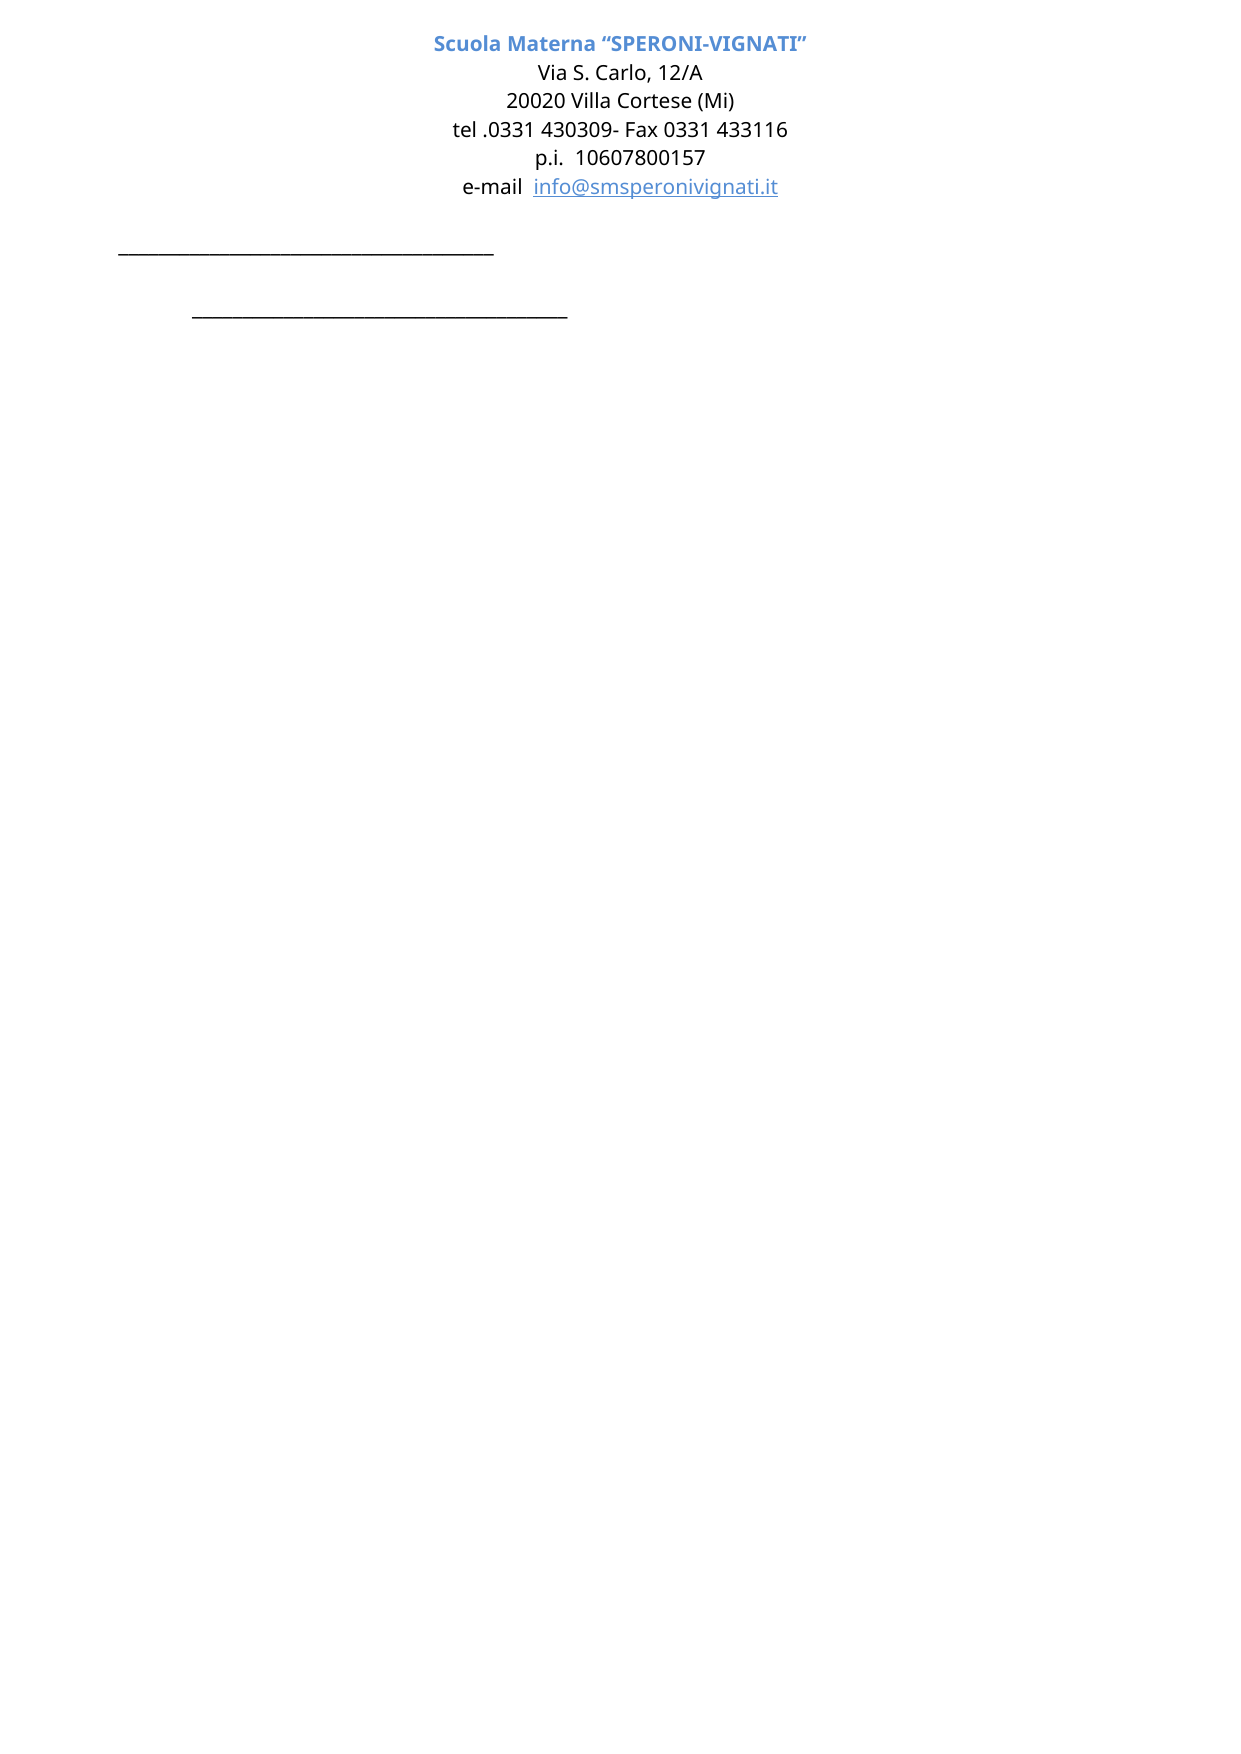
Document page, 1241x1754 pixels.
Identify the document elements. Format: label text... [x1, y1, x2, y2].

text _____________________________________ _____________________________________ [118, 228, 1122, 322]
